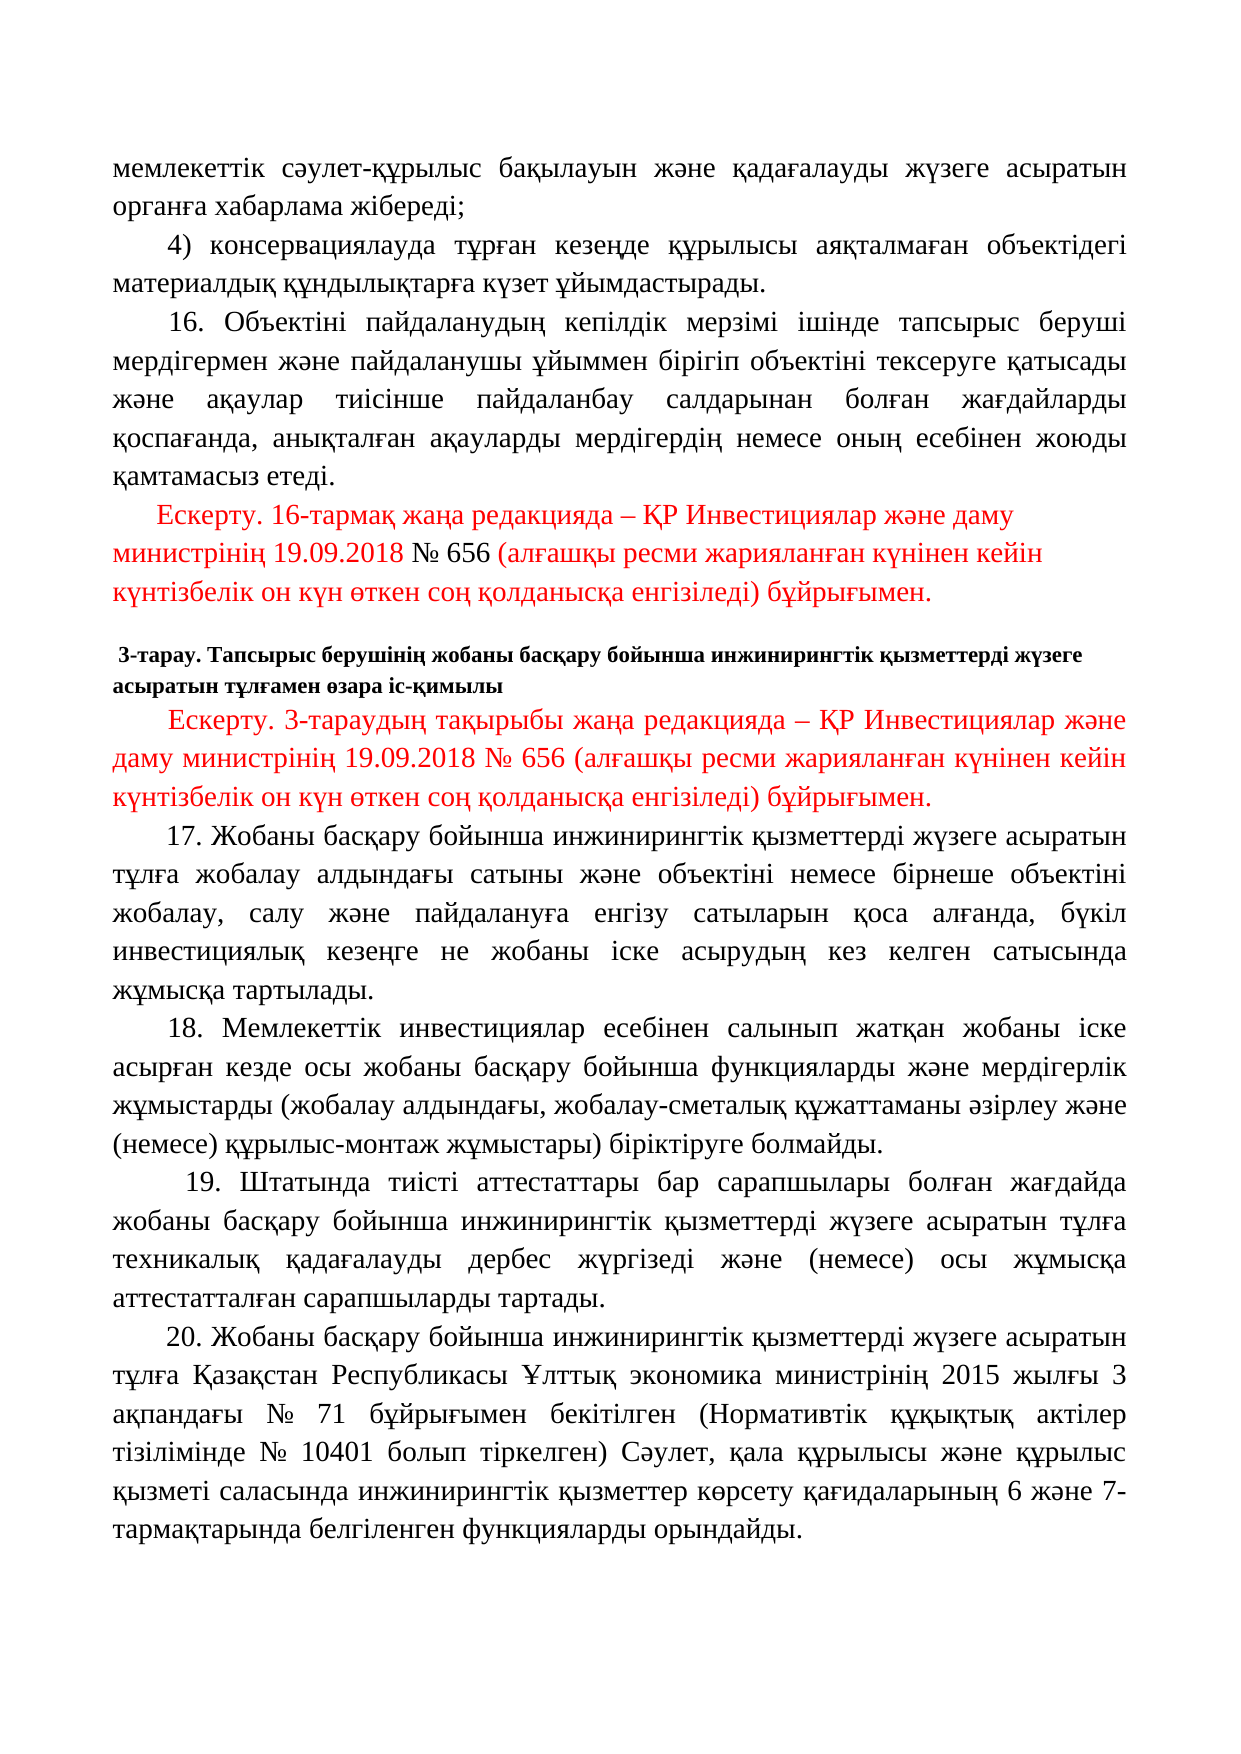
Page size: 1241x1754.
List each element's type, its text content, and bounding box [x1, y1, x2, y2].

text 19. Штатында тиісті аттестаттары бар сарапшылары болған жағдайда жобаны басқару бойынша инжинирингтік қызметтерді жүзеге асыратын тұлға техникалық қадағалауды дербес жүргізеді және (немесе) осы жұмысқа аттестатталған сарапшыларды тартады. [112, 1164, 1128, 1314]
text 18. Мемлекеттік инвестициялар есебінен салынып жатқан жобаны іске асырған кезде осы жобаны басқару бойынша функцияларды және мердігерлік жұмыстарды (жобалау алдындағы, жобалау-сметалық құжаттаманы әзірлеу және (немесе) құрылыс-монтаж жұмыстары) біріктіруге болмайды. [112, 1010, 1128, 1159]
text 4) консервациялауда тұрған кезеңде құрылысы аяқталмаған объектідегі материалдық құндылықтарға күзет ұйымдастырады. [112, 227, 1128, 299]
text 3-тарау. Тапсырыс берушінің жобаны басқару бойынша инжинирингтік қызметтерді жүзеге асыратын тұлғамен өзара іс-қимылы [112, 642, 1128, 698]
text 20. Жобаны басқару бойынша инжинирингтік қызметтерді жүзеге асыратын тұлға Қазақстан Республикасы Ұлттық экономика министрінің 2015 жылғы 3 ақпандағы № 71 бұйрығымен бекітілген (Нормативтік құқықтық актілер тізілімінде № 10401 болып тіркелген) Сәулет, қала құрылысы және құрылыс қызметі саласында инжинирингтік қызметтер көрсету қағидаларының 6 және 7-тармақтарында белгіленген функцияларды орындайды. [112, 1319, 1128, 1545]
text Ескерту. 3-тараудың тақырыбы жаңа редакцияда – ҚР Инвестициялар және даму министрінің 19.09.2018 № 656 (алғашқы ресми жарияланған күнінен кейін күнтізбелік он күн өткен соң қолданысқа енгізіледі) бұйрығымен. [112, 702, 1128, 813]
text 17. Жобаны басқару бойынша инжинирингтік қызметтерді жүзеге асыратын тұлға жобалау алдындағы сатыны және объектіні немесе бірнеше объектіні жобалау, салу және пайдалануға енгізу сатыларын қоса алғанда, бүкіл инвестициялық кезеңге не жобаны іске асырудың кез келген сатысында жұмысқа тартылады. [112, 818, 1128, 1005]
